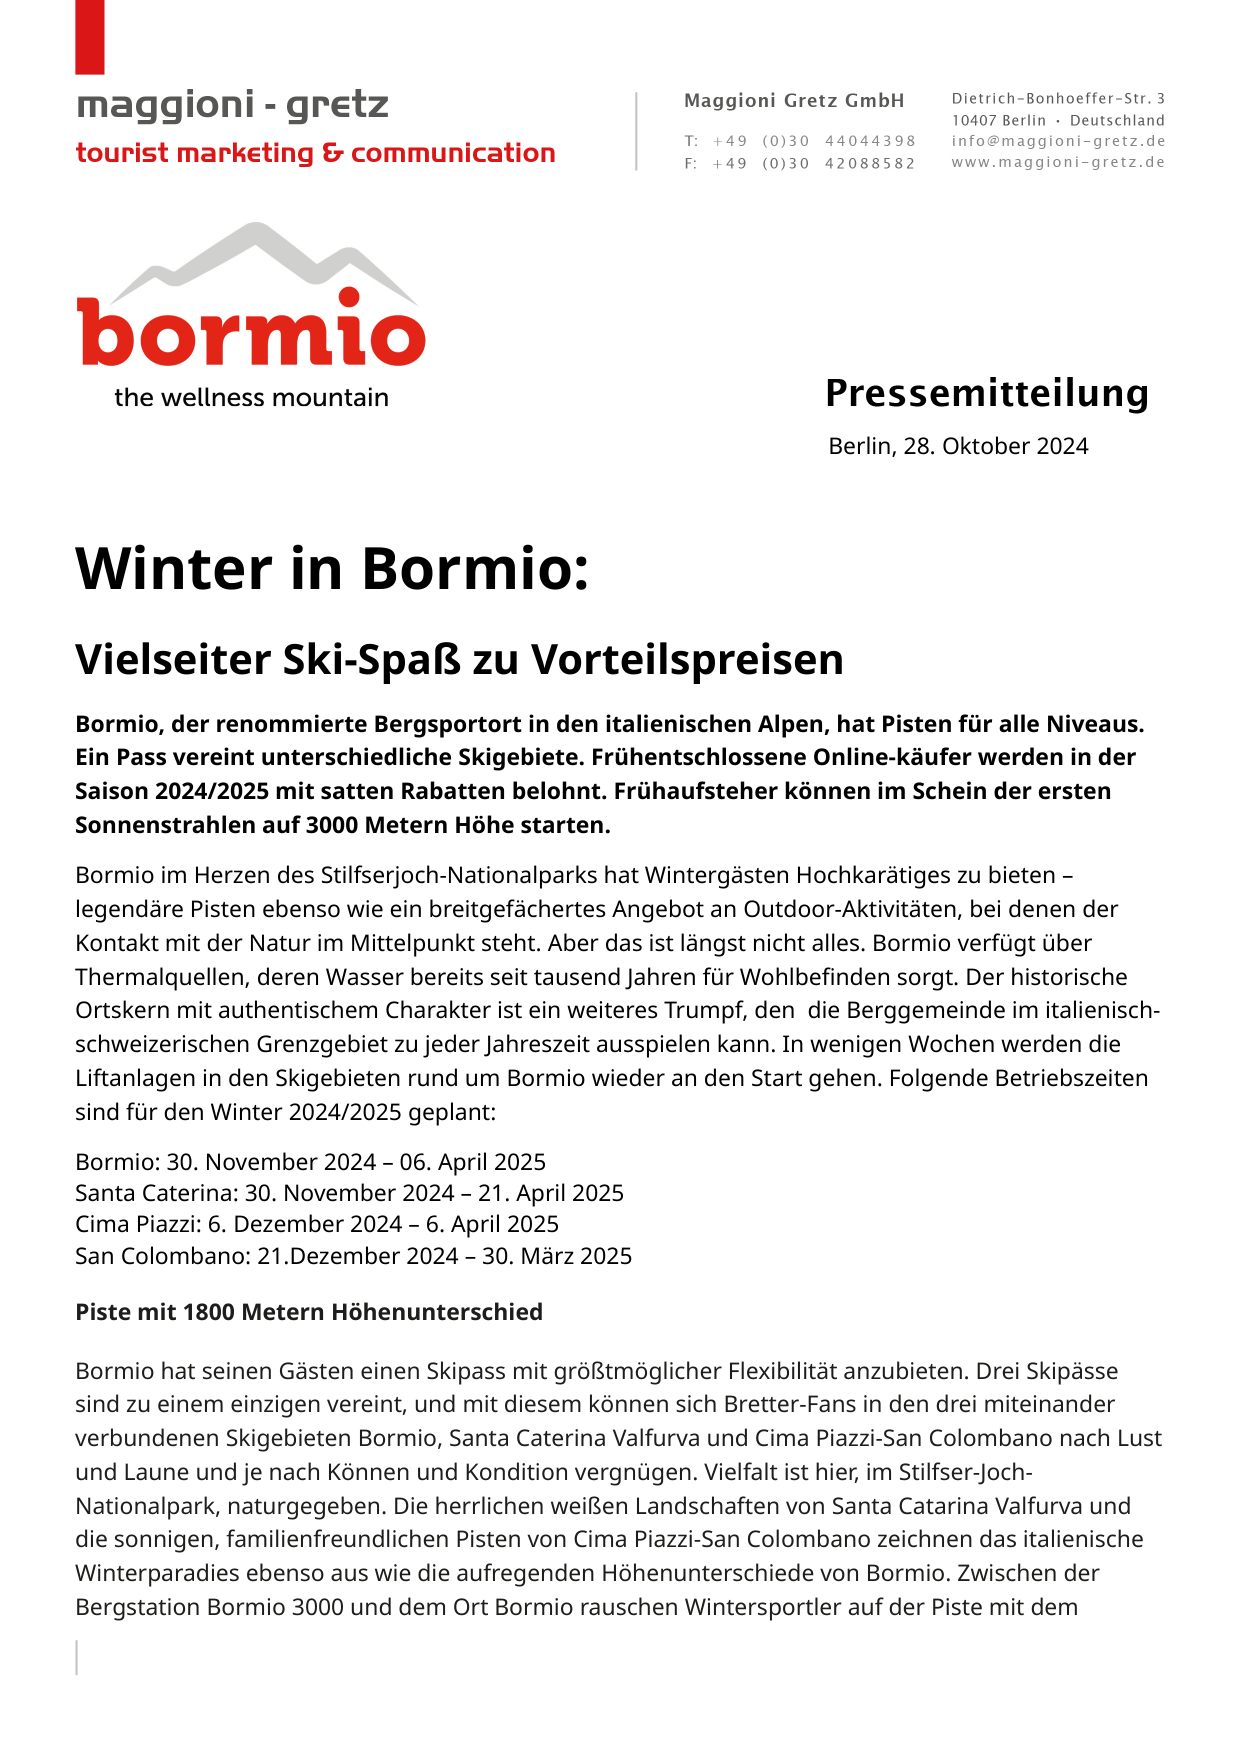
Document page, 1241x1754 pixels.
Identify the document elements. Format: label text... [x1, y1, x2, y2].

text San Colombano: 21.Dezember 2024 – 30. März 2025 [75, 1240, 1165, 1271]
text Piste mit 1800 Metern Höhenunterschied [75, 1296, 1165, 1327]
text Berlin, 28. Oktober 2024 [812, 430, 1165, 461]
text Bormio, der renommierte Bergsportort in den italienischen Alpen, hat Pisten für alle Niveaus. Ein Pass vereint unterschiedliche Skigebiete. Frühentschlossene Online-käufer werden in der Saison 2024/2025 mit satten Rabatten belohnt. Frühaufsteher können im Schein der ersten Sonnenstrahlen auf 3000 Metern Höhe starten. [75, 708, 1165, 840]
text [75, 1355, 1165, 1622]
picture [0, 0, 1241, 1754]
text Bormio im Herzen des Stilfserjoch-Nationalparks hat Wintergästen Hochkarätiges zu bieten – legendäre Pisten ebenso wie ein breitgefächertes Angebot an Outdoor-Aktivitäten, bei denen der Kontakt mit der Natur im Mittelpunkt steht. Aber das ist längst nicht alles. Bormio verfügt über Thermalquellen, deren Wasser bereits seit tausend Jahren für Wohlbefinden sorgt. Der historische Ortskern mit authentischem Charakter ist ein weiteres Trumpf, den die Berggemeinde im italienisch-schweizerischen Grenzgebiet zu jeder Jahreszeit ausspielen kann. In wenigen Wochen werden die Liftanlagen in den Skigebieten rund um Bormio wieder an den Start gehen. Folgende Betriebszeiten sind für den Winter 2024/2025 geplant: [75, 859, 1165, 1127]
text Bormio: 30. November 2024 – 06. April 2025 [75, 1146, 1165, 1177]
text Cima Piazzi: 6. Dezember 2024 – 6. April 2025 [75, 1208, 1165, 1240]
text Santa Caterina: 30. November 2024 – 21. April 2025 [75, 1177, 1165, 1208]
text Vielseiter Ski-Spaß zu Vorteilspreisen [75, 630, 1165, 686]
text Winter in Bormio: [75, 527, 1165, 607]
